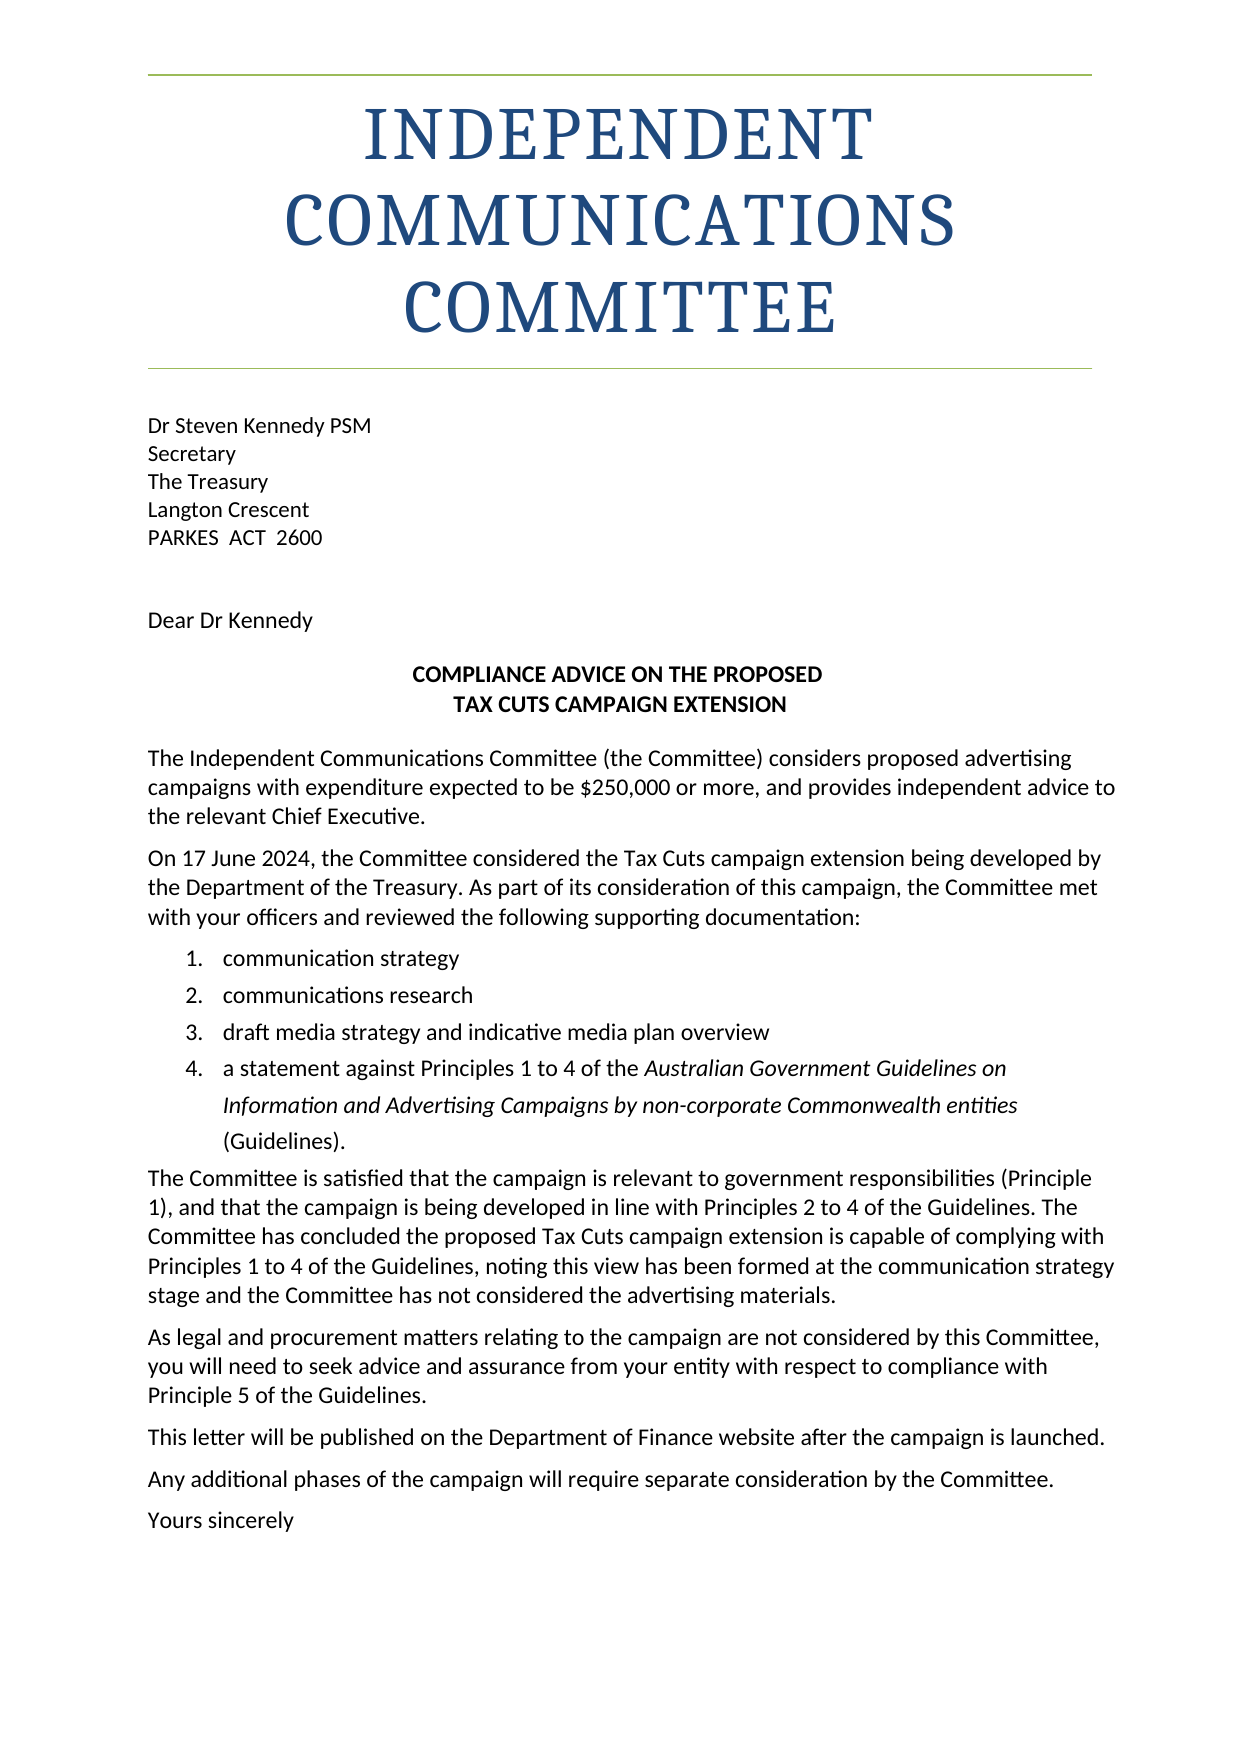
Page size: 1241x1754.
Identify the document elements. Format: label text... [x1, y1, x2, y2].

text Yours sincerely [148, 1506, 1092, 1535]
text Dr Steven Kennedy PSM [148, 411, 1092, 439]
text As legal and procurement matters relating to the campaign are not considered by this Committee, you will need to seek advice and assurance from your entity with respect to compliance with Principle 5 of the Guidelines. [148, 1322, 1122, 1409]
list a statement against Principles 1 to 4 of the Australian Government Guidelines on Information and Advertising Campaigns by non-corporate Commonwealth entities (Guidelines). [185, 1053, 1122, 1156]
text Dear Dr Kennedy [148, 605, 1092, 634]
text The Treasury [148, 467, 1092, 495]
list communication strategy [185, 943, 1122, 973]
text On 17 June 2024, the Committee considered the Tax Cuts campaign extension being developed by the Department of the Treasury. As part of its consideration of this campaign, the Committee met with your officers and reviewed the following supporting documentation: [148, 843, 1122, 931]
list draft media strategy and indicative media plan overview [185, 1017, 1122, 1046]
text The Independent Communications Committee (the Committee) considers proposed advertising campaigns with expenditure expected to be $250,000 or more, and provides independent advice to the relevant Chief Executive. [148, 743, 1122, 831]
text COMPLIANCE ADVICE ON THE PROPOSED tax cuts Campaign extension [148, 659, 1092, 718]
text Any additional phases of the campaign will require separate consideration by the Committee. [148, 1464, 1122, 1493]
text The Committee is satisfied that the campaign is relevant to government responsibilities (Principle 1), and that the campaign is being developed in line with Principles 2 to 4 of the Guidelines. The Committee has concluded the proposed Tax Cuts campaign extension is capable of complying with Principles 1 to 4 of the Guidelines, noting this view has been formed at the communication strategy stage and the Committee has not considered the advertising materials. [148, 1163, 1122, 1309]
text This letter will be published on the Department of Finance website after the campaign is launched. [148, 1422, 1122, 1451]
text Secretary [148, 439, 1092, 467]
list communications research [185, 980, 1122, 1009]
text Langton Crescent [148, 495, 1092, 523]
text PARKES ACT 2600 [148, 523, 1092, 551]
